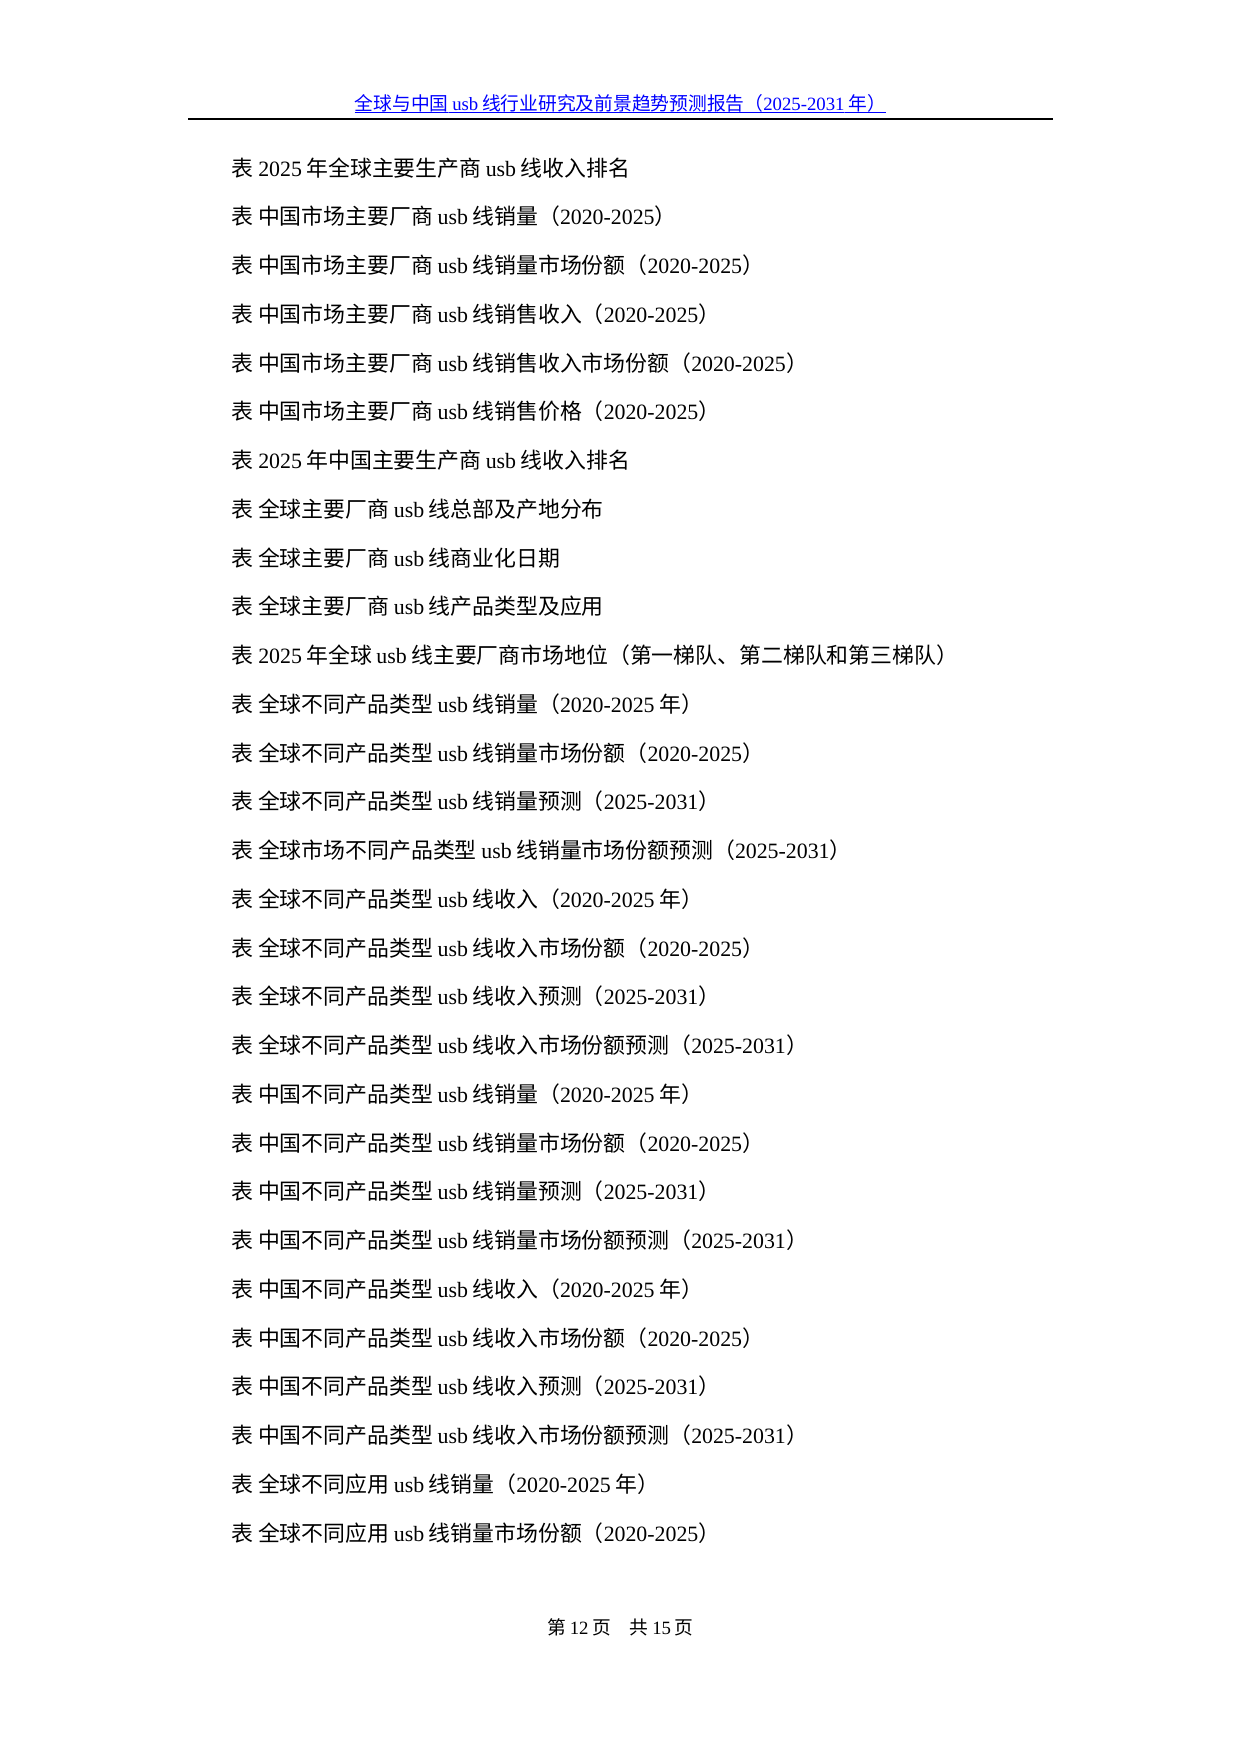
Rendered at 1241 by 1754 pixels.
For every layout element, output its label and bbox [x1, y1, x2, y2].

text [187, 150, 1053, 1548]
